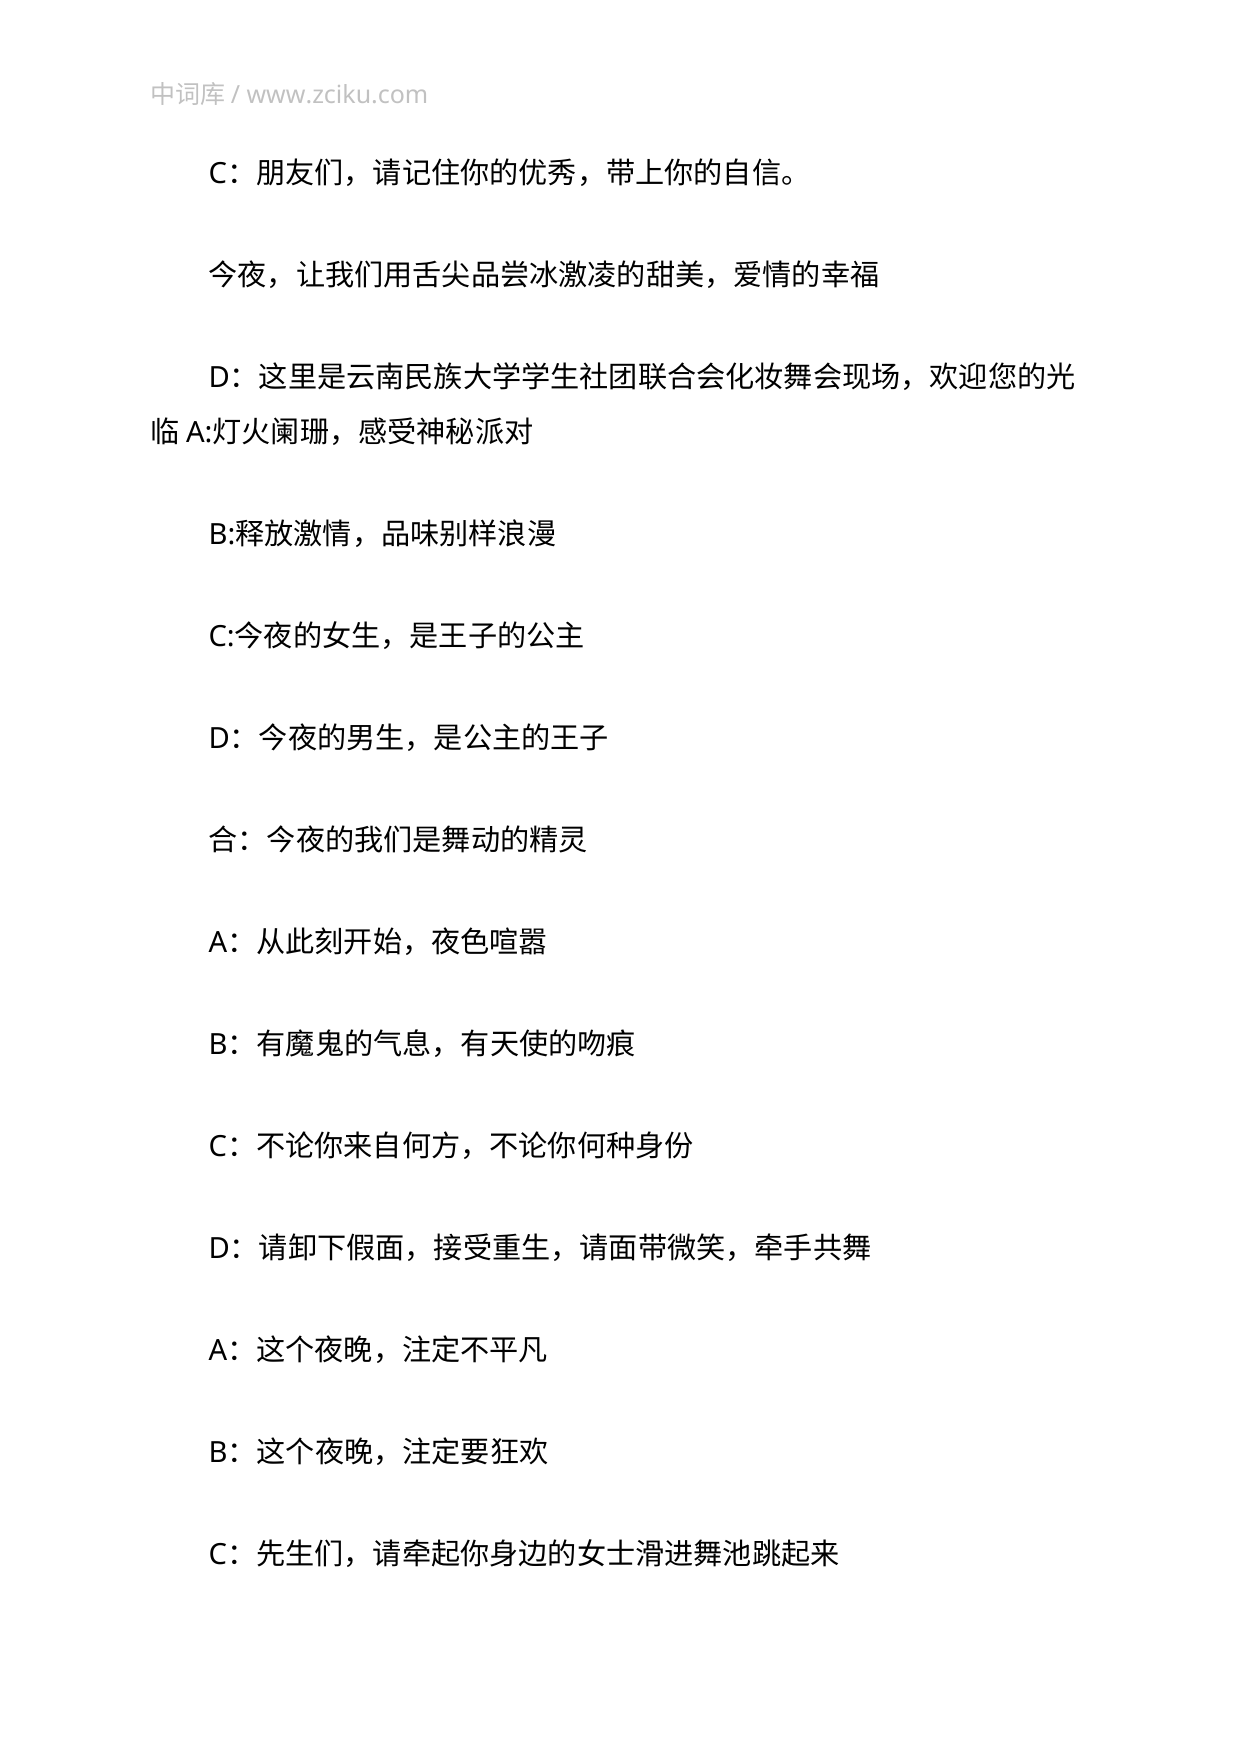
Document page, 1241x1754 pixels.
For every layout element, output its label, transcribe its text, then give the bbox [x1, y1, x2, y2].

text B：有魔鬼的气息，有天使的吻痕 [150, 1020, 1090, 1063]
text D：今夜的男生，是公主的王子 [150, 715, 1090, 757]
text C：先生们，请牵起你身边的女士滑进舞池跳起来 [150, 1530, 1090, 1573]
text D：请卸下假面，接受重生，请面带微笑，牵手共舞 [150, 1224, 1090, 1267]
text A：这个夜晚，注定不平凡 [150, 1326, 1090, 1369]
text B:释放激情，品味别样浪漫 [150, 511, 1090, 553]
text B：这个夜晚，注定要狂欢 [150, 1428, 1090, 1471]
text C：朋友们，请记住你的优秀，带上你的自信。 [150, 150, 1090, 192]
text 合：今夜的我们是舞动的精灵 [150, 817, 1090, 859]
text C：不论你来自何方，不论你何种身份 [150, 1122, 1090, 1165]
text C:今夜的女生，是王子的公主 [150, 613, 1090, 655]
text 今夜，让我们用舌尖品尝冰激凌的甜美，爱情的幸福 [150, 252, 1090, 294]
text A：从此刻开始，夜色喧嚣 [150, 918, 1090, 961]
text D：这里是云南民族大学学生社团联合会化妆舞会现场，欢迎您的光临 A:灯火阑珊，感受神秘派对 [150, 354, 1090, 451]
